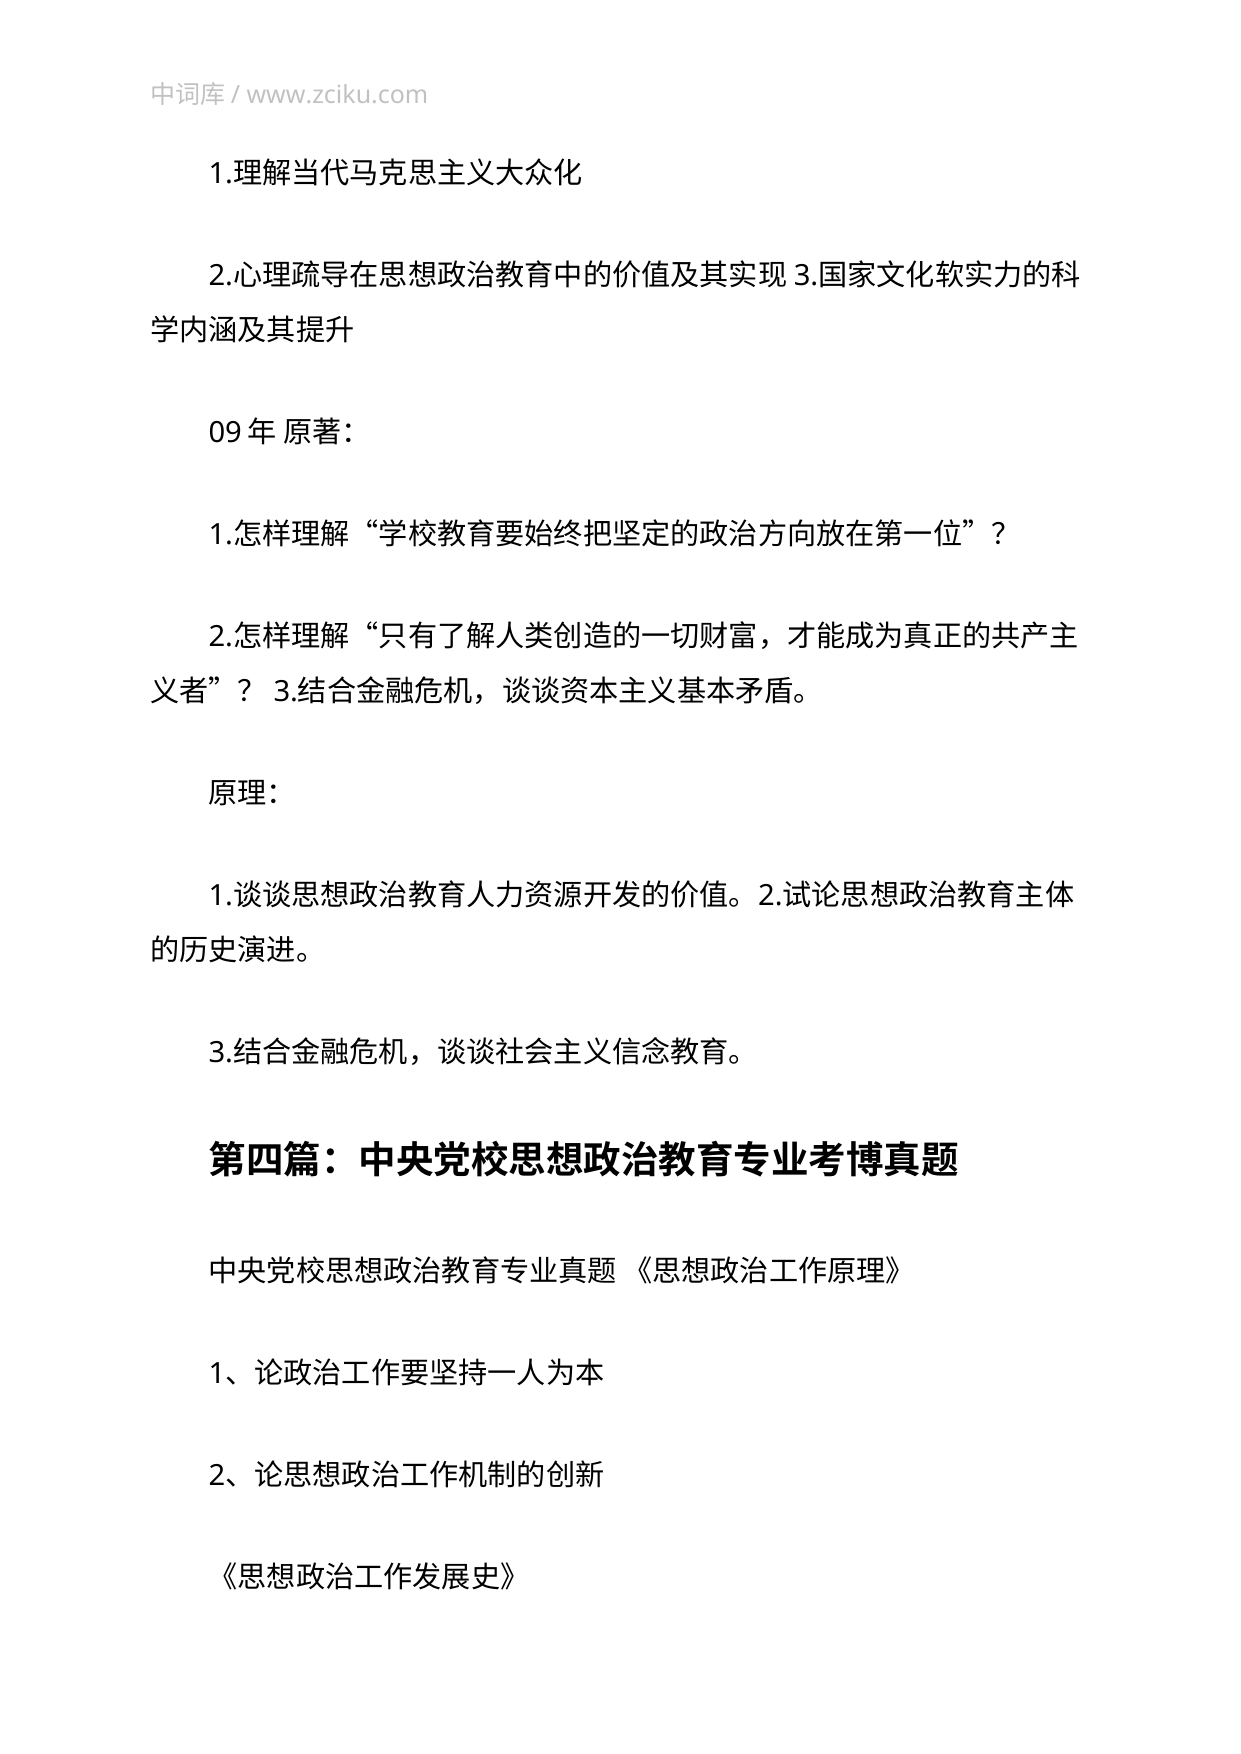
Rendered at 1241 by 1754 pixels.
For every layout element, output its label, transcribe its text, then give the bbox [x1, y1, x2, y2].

text 中央党校思想政治教育专业真题 《思想政治工作原理》 [150, 1248, 1090, 1290]
text 《思想政治工作发展史》 [150, 1553, 1090, 1596]
text 2.怎样理解“只有了解人类创造的一切财富，才能成为真正的共产主义者”？ 3.结合金融危机，谈谈资本主义基本矛盾。 [150, 613, 1090, 710]
text 2、论思想政治工作机制的创新 [150, 1451, 1090, 1494]
text 原理： [150, 770, 1090, 812]
text 1.理解当代马克思主义大众化 [150, 150, 1090, 192]
text 1.怎样理解“学校教育要始终把坚定的政治方向放在第一位”？ [150, 511, 1090, 553]
text 09年 原著： [150, 409, 1090, 451]
text 3.结合金融危机，谈谈社会主义信念教育。 [150, 1028, 1090, 1071]
text 1、论政治工作要坚持一人为本 [150, 1349, 1090, 1392]
text 第四篇：中央党校思想政治教育专业考博真题 [150, 1130, 1090, 1184]
text 2.心理疏导在思想政治教育中的价值及其实现 3.国家文化软实力的科学内涵及其提升 [150, 252, 1090, 349]
text 1.谈谈思想政治教育人力资源开发的价值。2.试论思想政治教育主体的历史演进。 [150, 871, 1090, 969]
